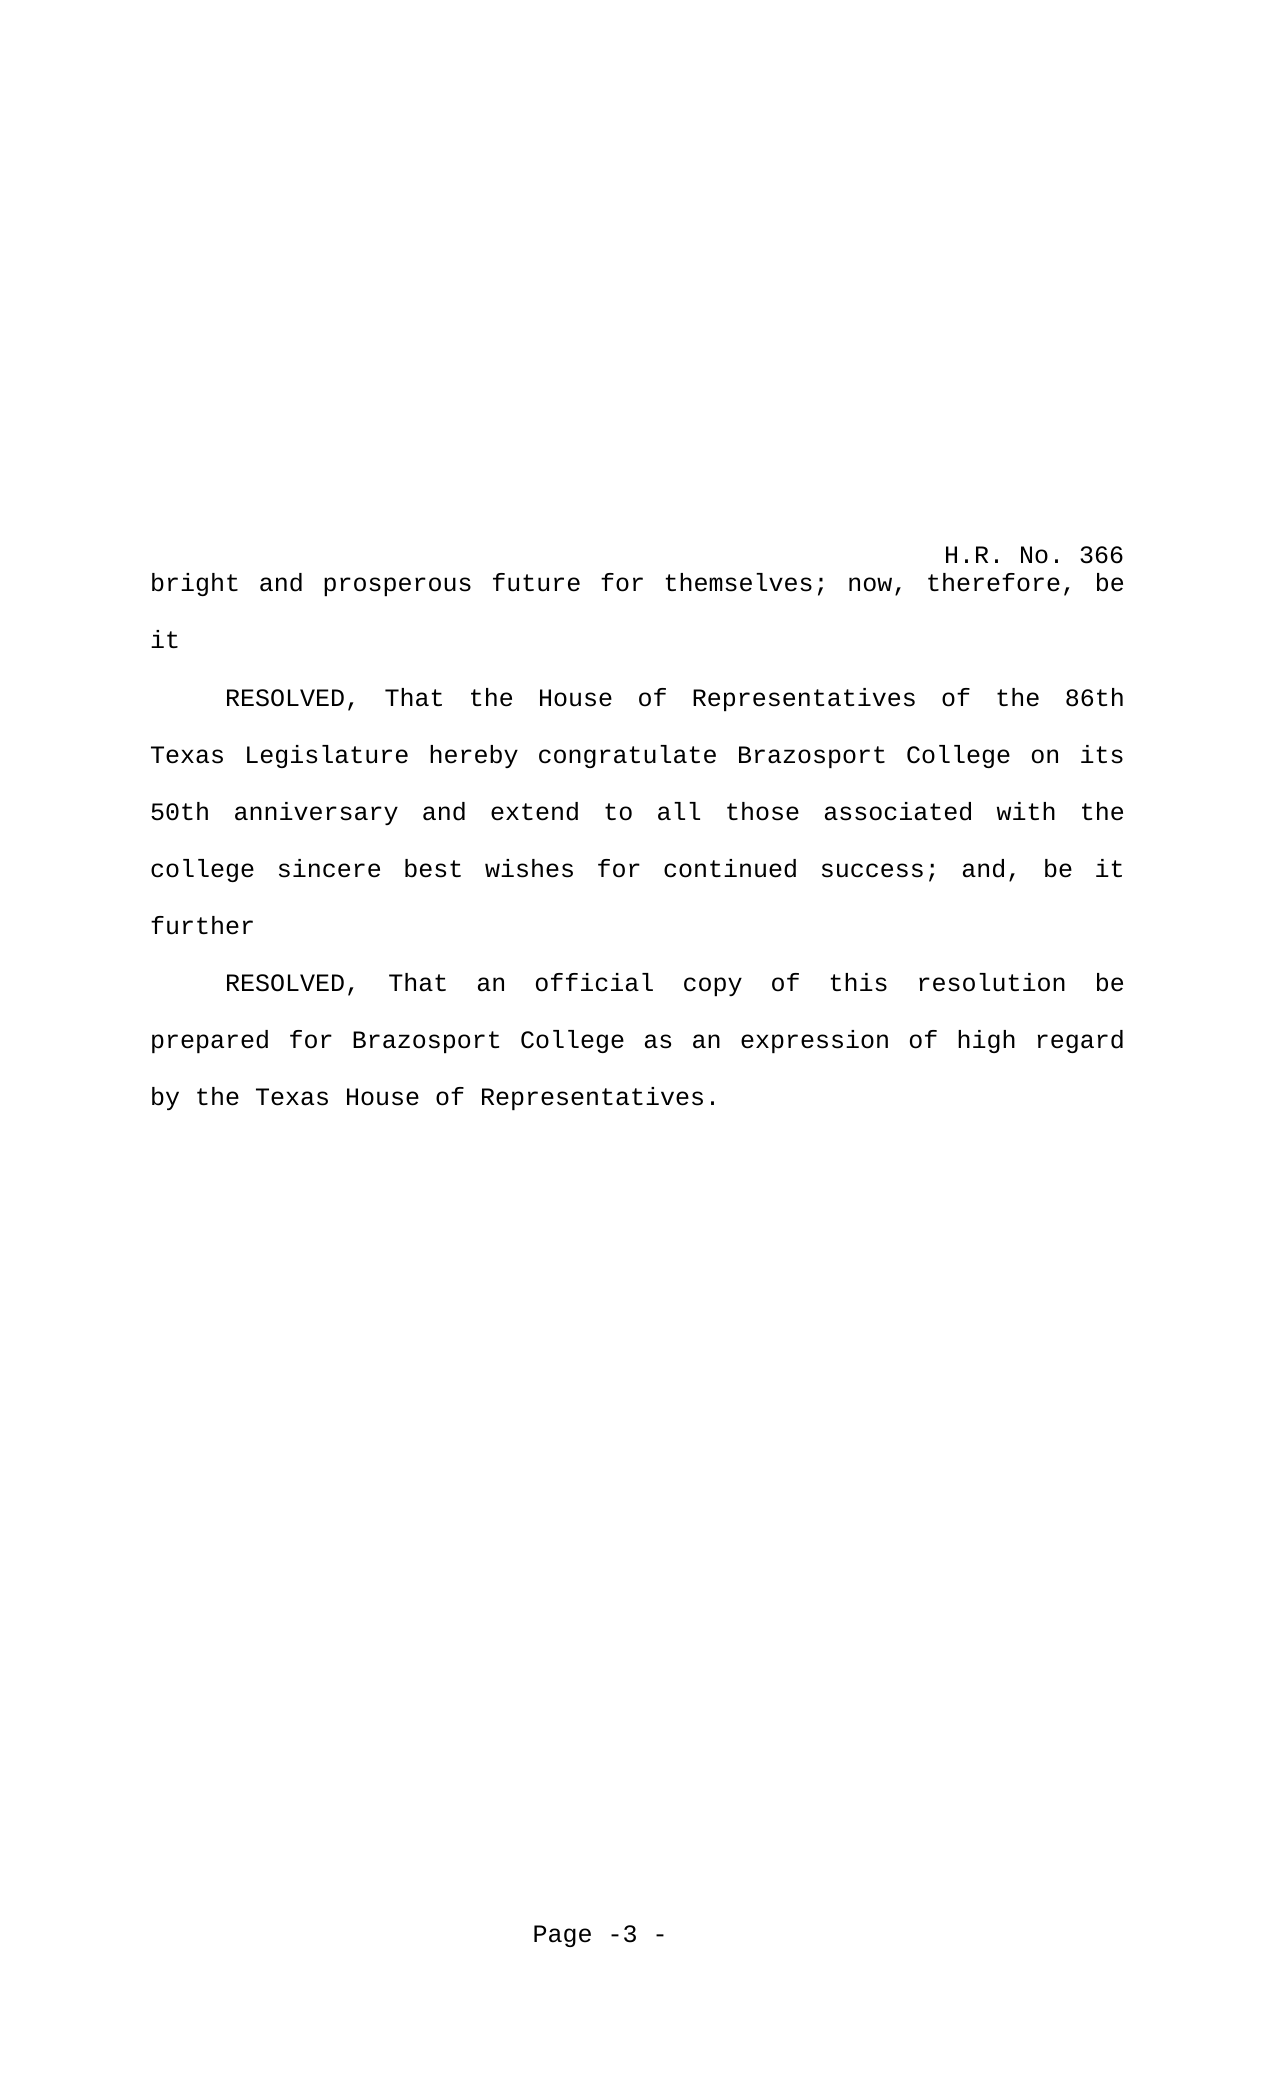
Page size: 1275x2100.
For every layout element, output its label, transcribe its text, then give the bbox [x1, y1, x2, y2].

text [150, 571, 1125, 656]
text RESOLVED, That the House of Representatives of the 86th Texas Legislature hereby congratulate Brazosport College on its 50th anniversary and extend to all those associated with the college sincere best wishes for continued success; and, be it further [150, 685, 1125, 942]
text RESOLVED, That an official copy of this resolution be prepared for Brazosport College as an expression of high regard by the Texas House of Representatives. [150, 970, 1125, 1113]
